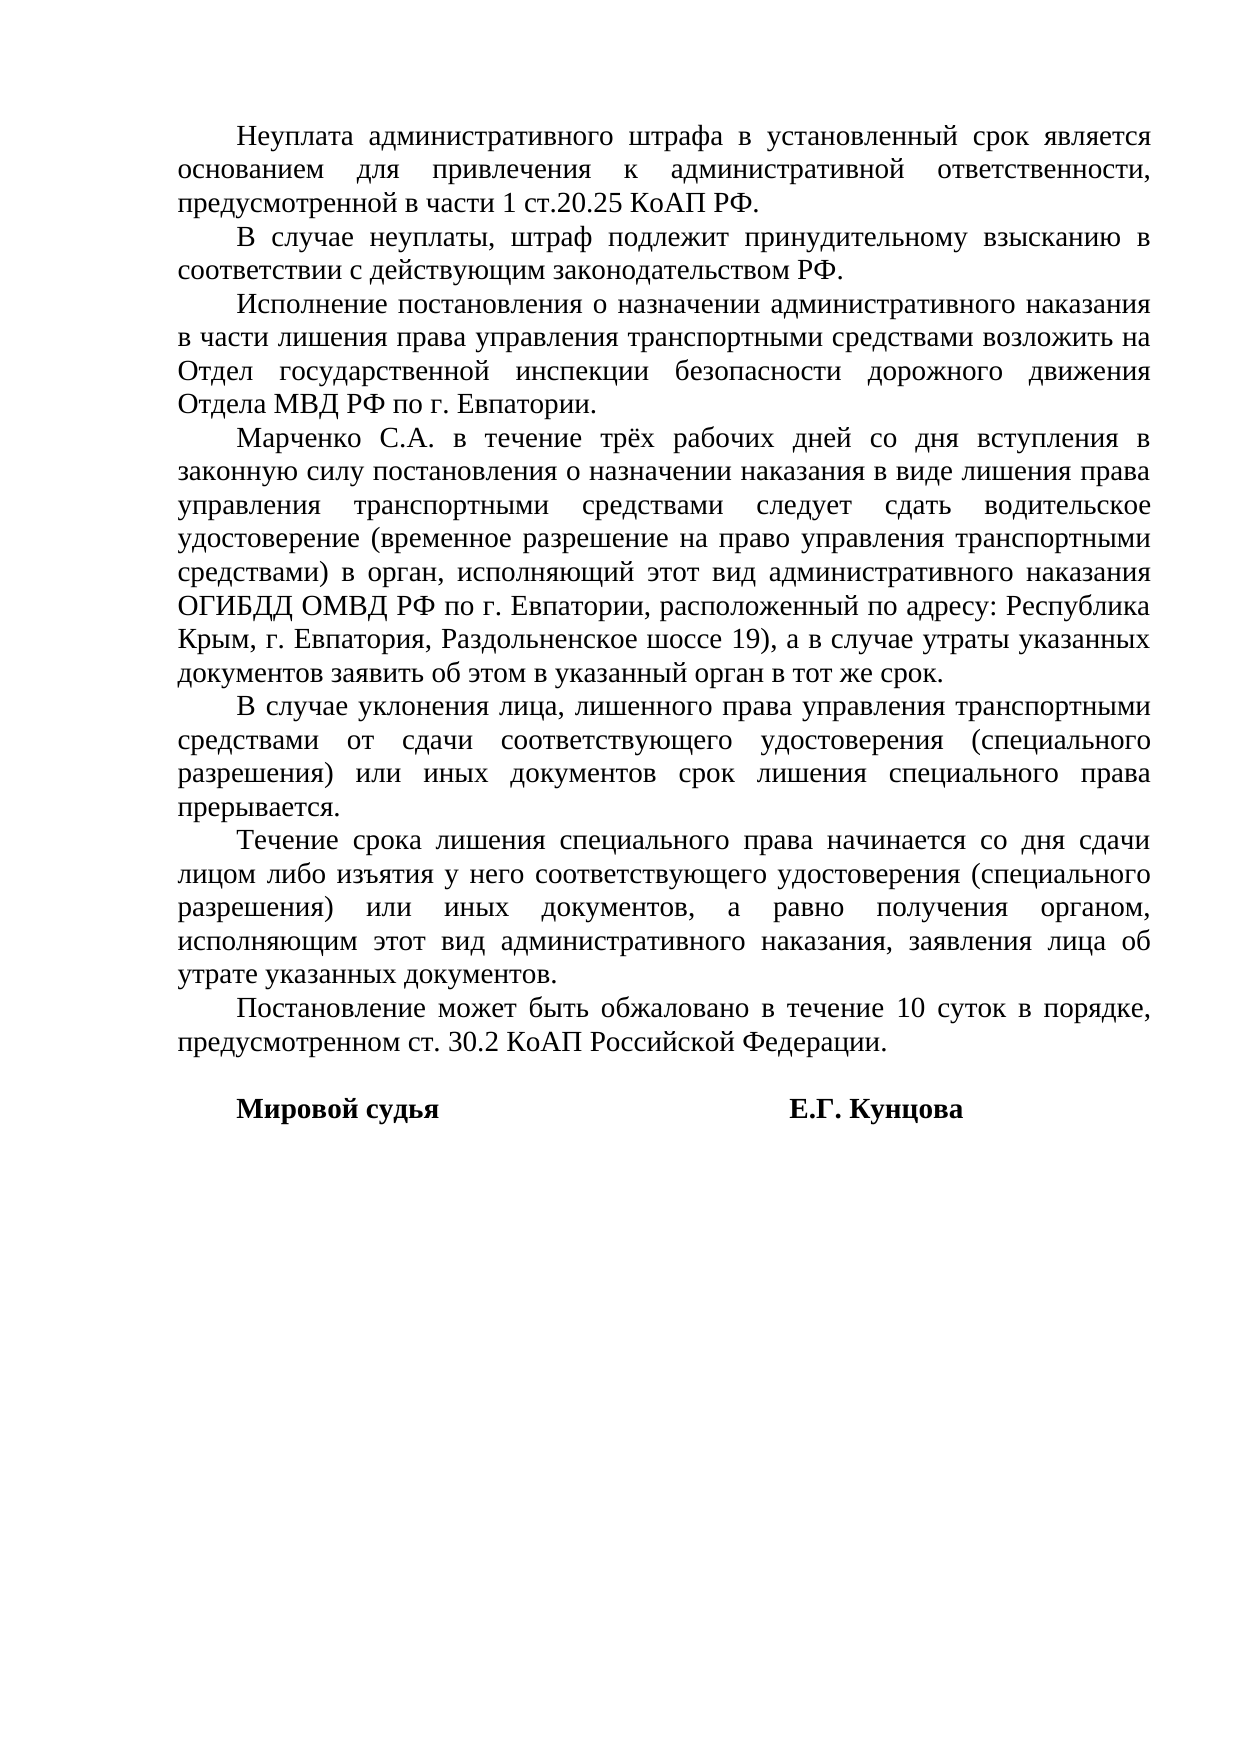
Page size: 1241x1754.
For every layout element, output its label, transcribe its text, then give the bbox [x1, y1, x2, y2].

text Марченко С.А. в течение трёх рабочих дней со дня вступления в законную силу постановления о назначении наказания в виде лишения права управления транспортными средствами следует сдать водительское удостоверение (временное разрешение на право управления транспортными средствами) в орган, исполняющий этот вид административного наказания ОГИБДД ОМВД РФ по г. Евпатории, расположенный по адресу: Республика Крым, г. Евпатория, Раздольненское шоссе 19), а в случае утраты указанных документов заявить об этом в указанный орган в тот же срок. [177, 420, 1152, 688]
text В случае уклонения лица, лишенного права управления транспортными средствами от сдачи соответствующего удостоверения (специального разрешения) или иных документов срок лишения специального права прерывается. [177, 688, 1152, 822]
text Исполнение постановления о назначении административного наказания в части лишения права управления транспортными средствами возложить на Отдел государственной инспекции безопасности дорожного движения Отдела МВД РФ по г. Евпатории. [177, 286, 1152, 420]
text Течение срока лишения специального права начинается со дня сдачи лицом либо изъятия у него соответствующего удостоверения (специального разрешения) или иных документов, а равно получения органом, исполняющим этот вид административного наказания, заявления лица об утрате указанных документов. [177, 822, 1152, 990]
text Постановление может быть обжаловано в течение 10 суток в порядке, предусмотренном ст. 30.2 КоАП Российской Федерации. [177, 990, 1152, 1057]
text Мировой судья Е.Г. Кунцова [177, 1091, 1152, 1124]
text Неуплата административного штрафа в установленный срок является основанием для привлечения к административной ответственности, предусмотренной в части 1 ст.20.25 КоАП РФ. [177, 118, 1152, 219]
text В случае неуплаты, штраф подлежит принудительному взысканию в соответствии с действующим законодательством РФ. [177, 219, 1152, 286]
